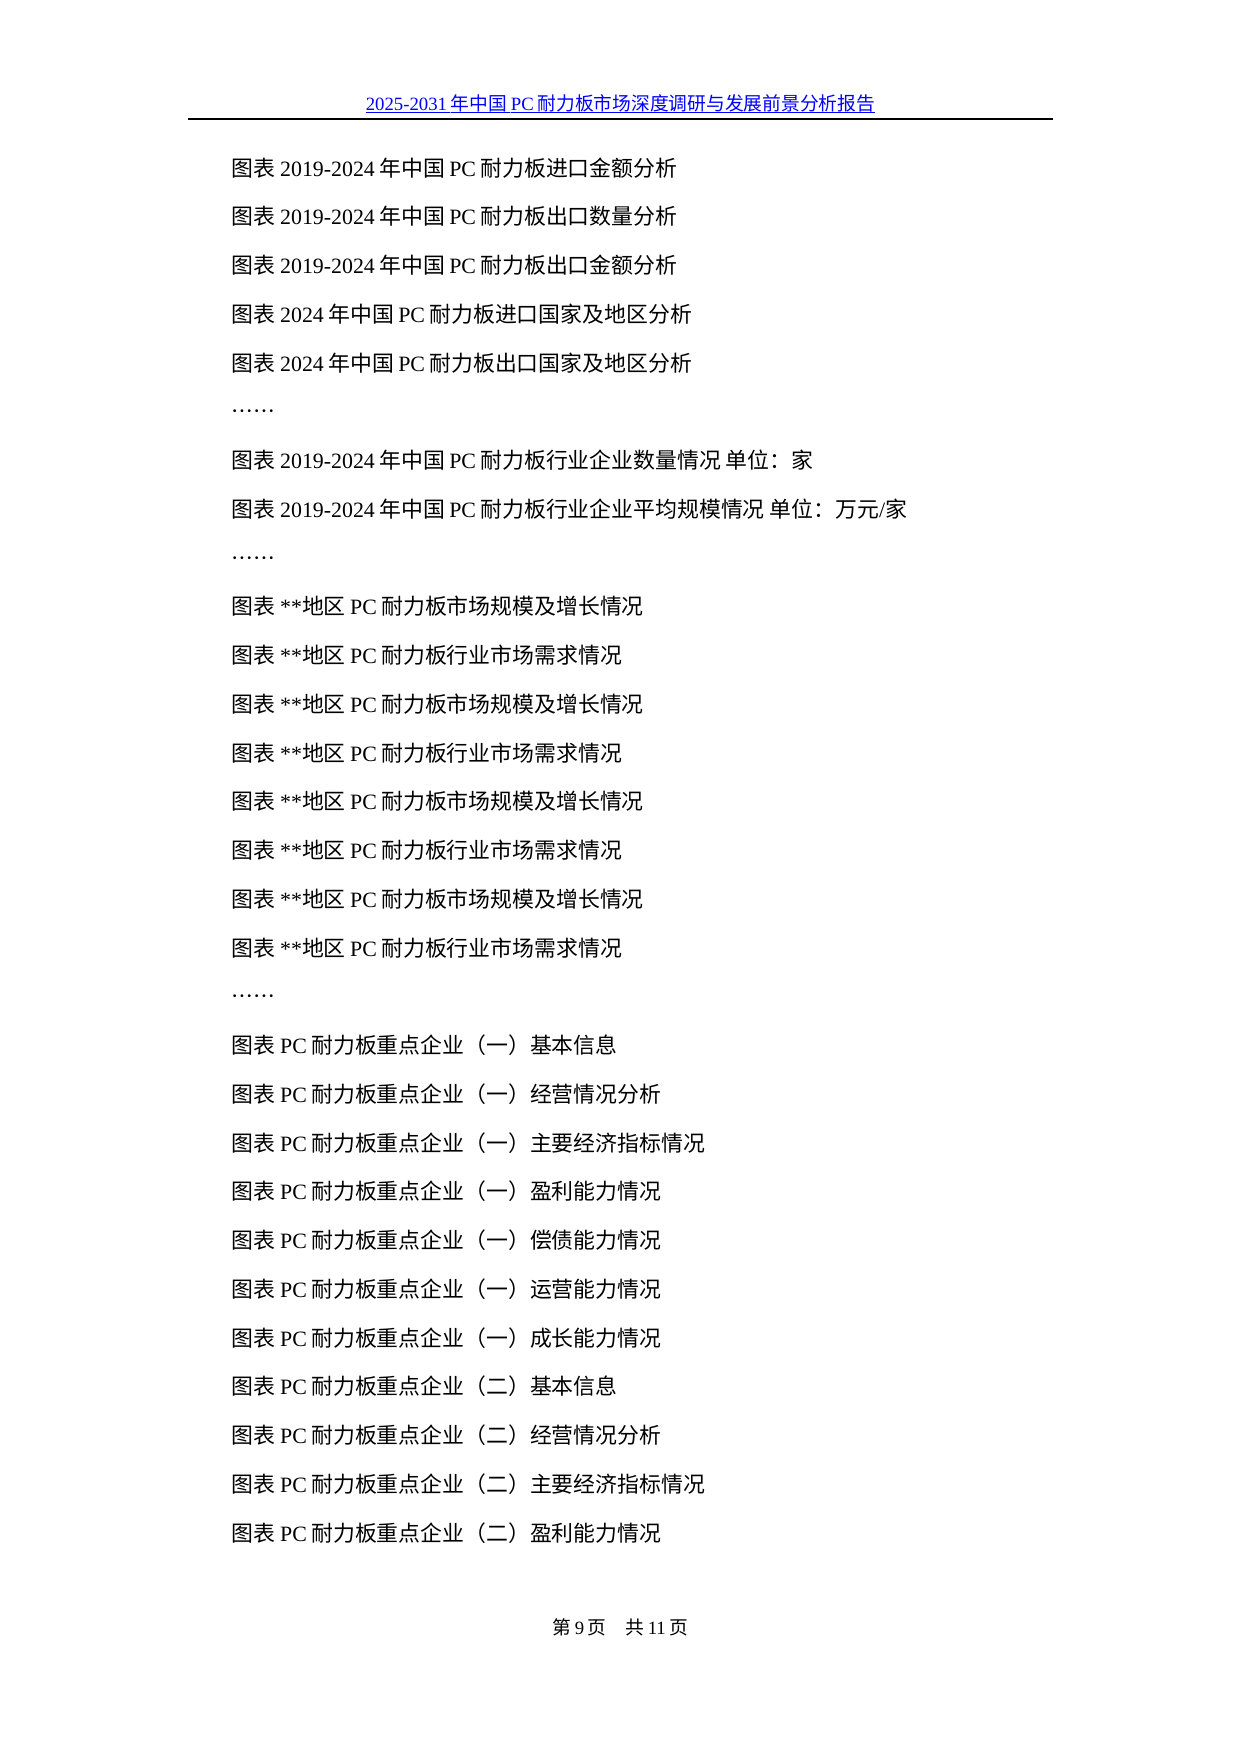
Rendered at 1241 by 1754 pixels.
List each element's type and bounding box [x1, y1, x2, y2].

text [187, 150, 1053, 1548]
